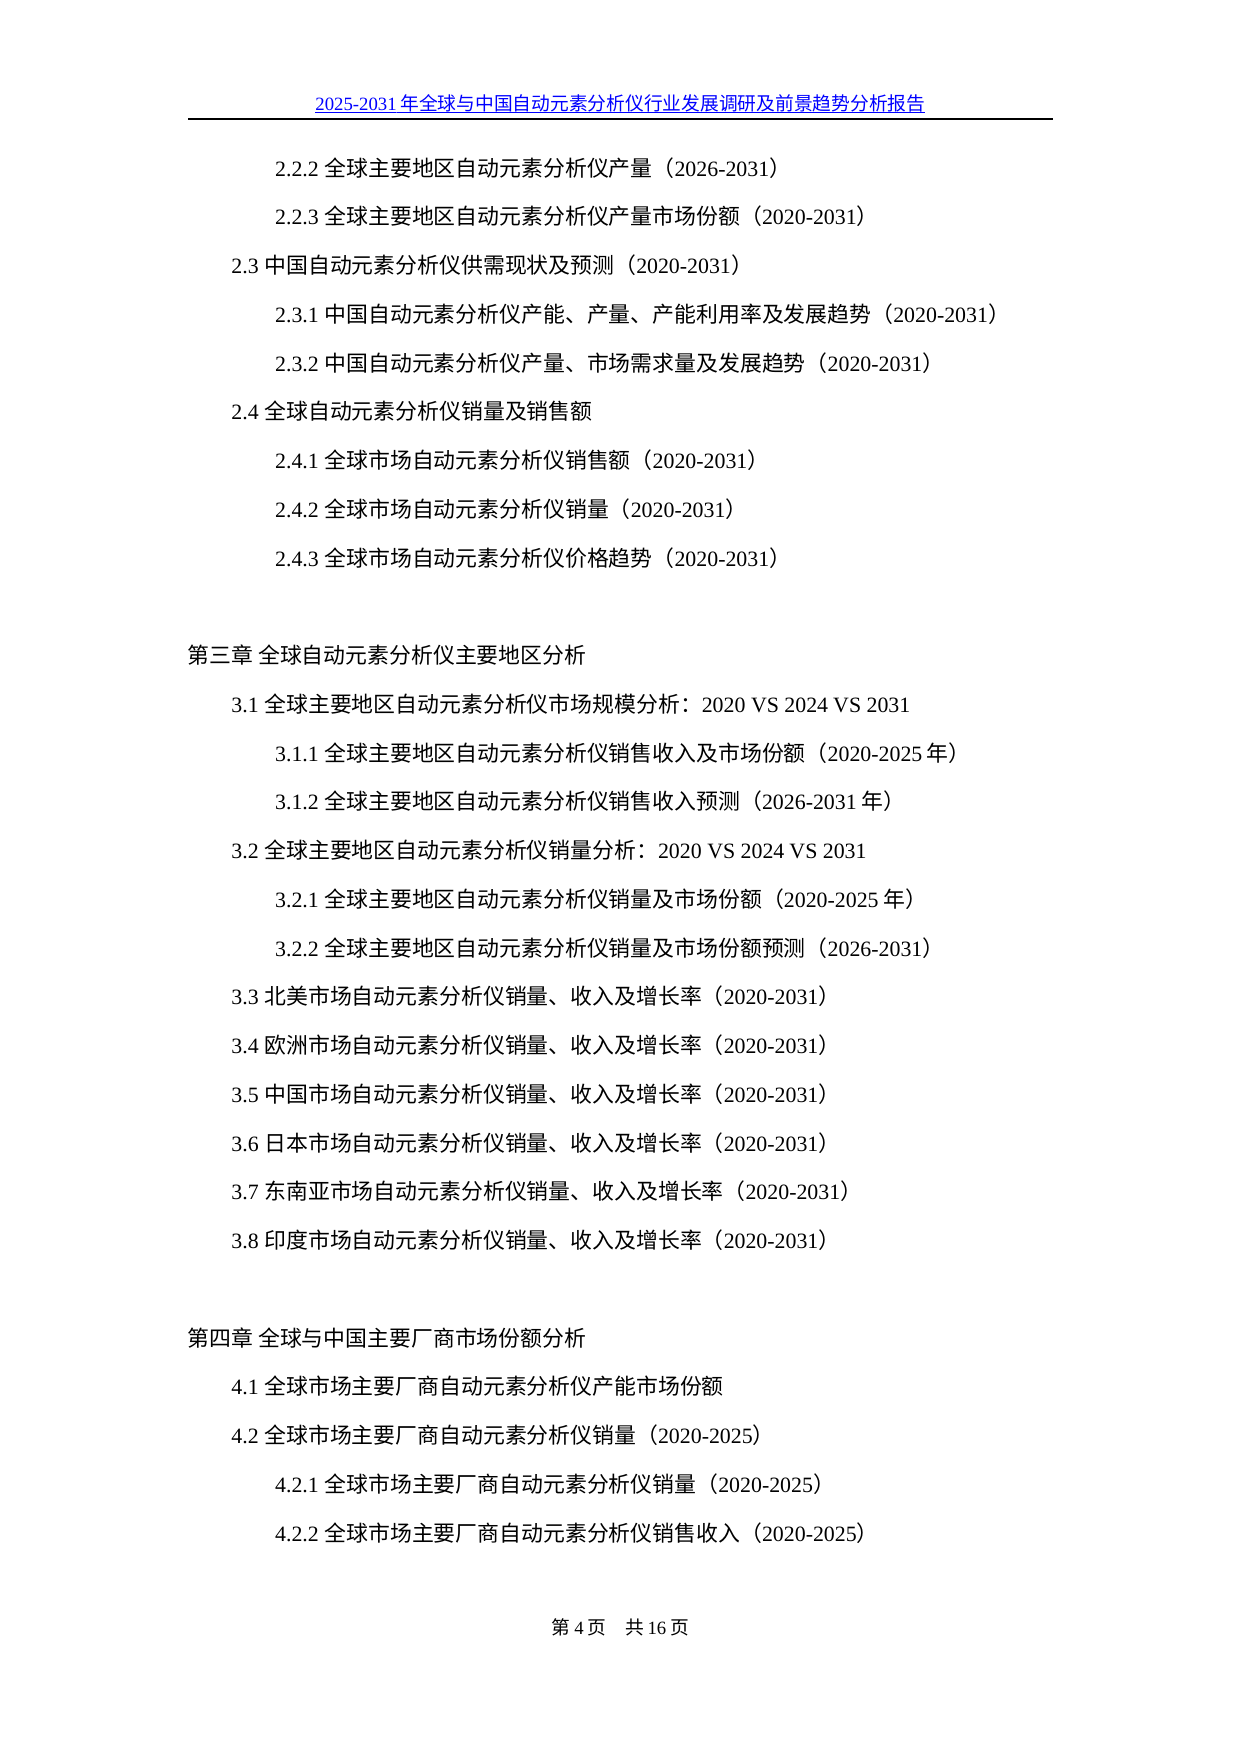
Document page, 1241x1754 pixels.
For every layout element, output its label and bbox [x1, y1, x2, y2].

text [187, 150, 1053, 1548]
